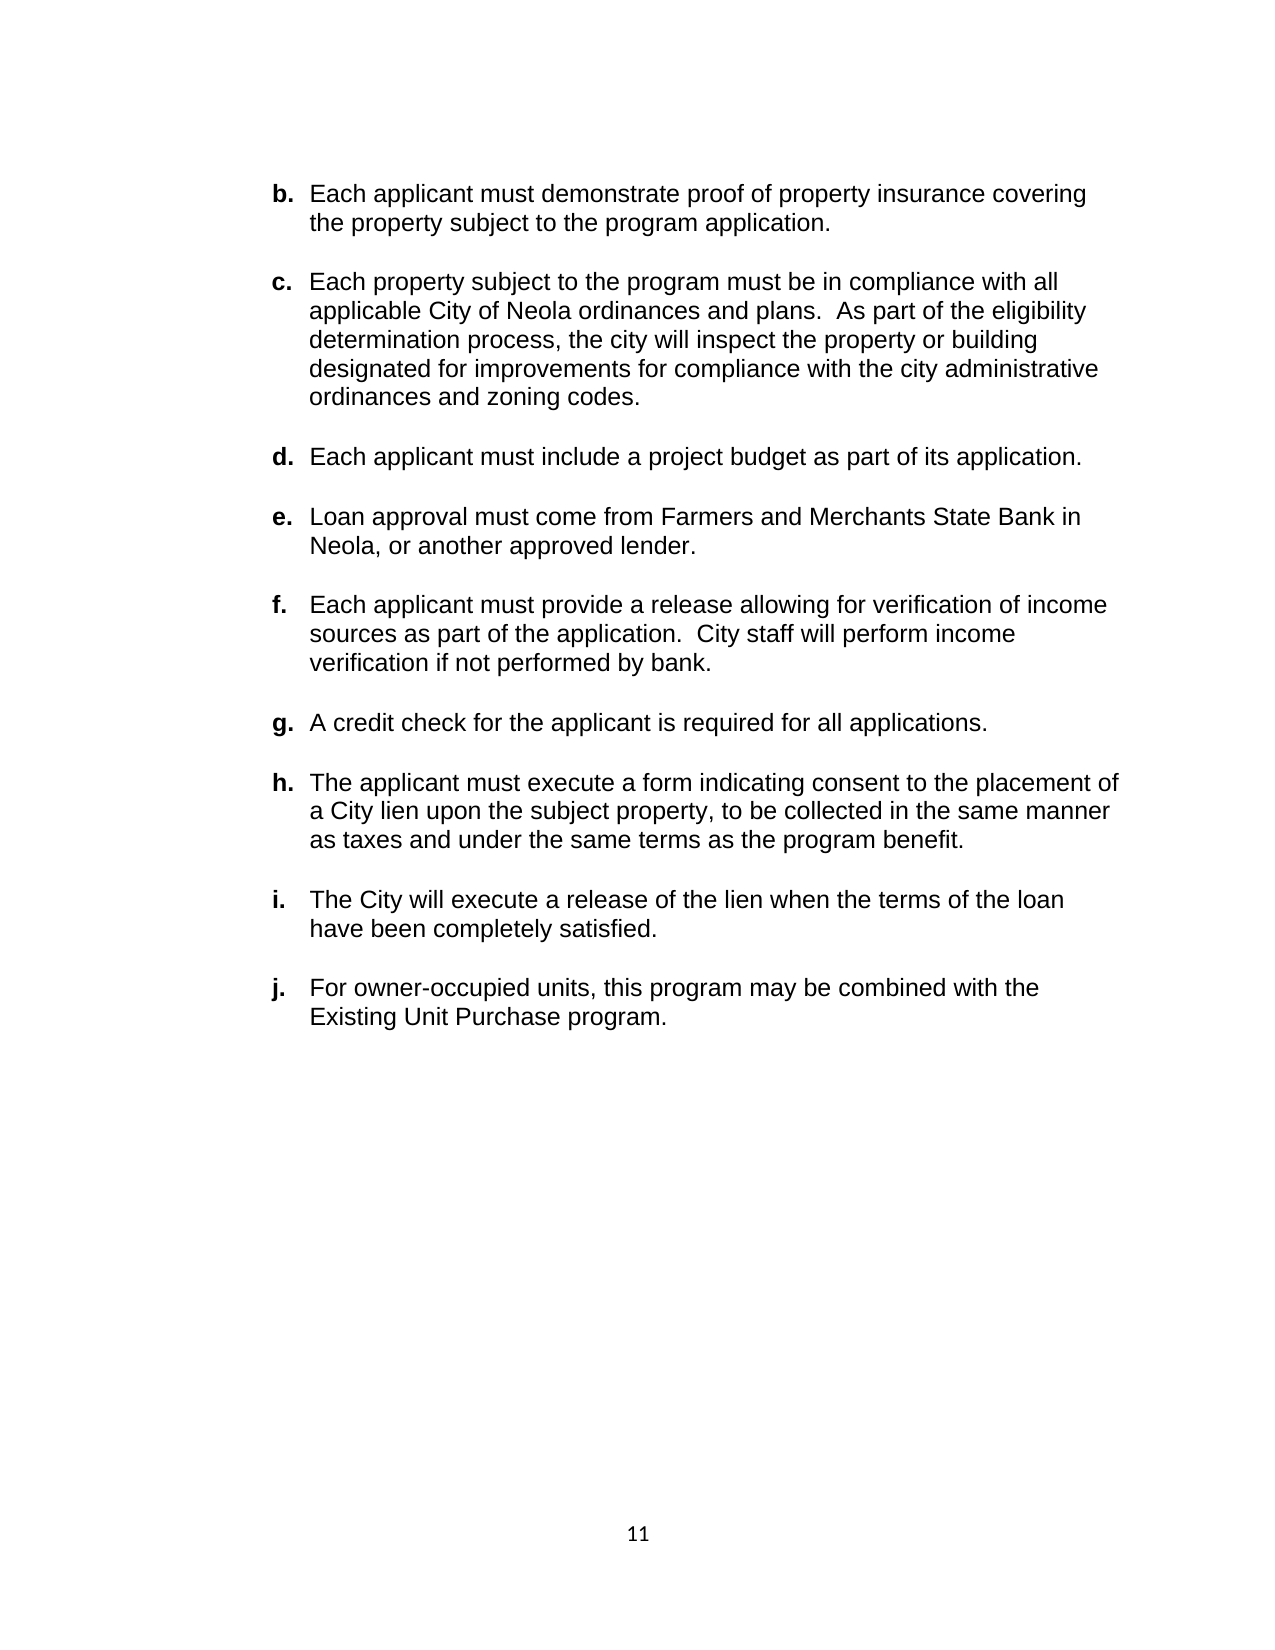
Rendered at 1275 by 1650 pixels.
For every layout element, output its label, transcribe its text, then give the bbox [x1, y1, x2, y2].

list For owner-occupied units, this program may be combined with the Existing Unit Purchase program. [272, 973, 1125, 1031]
list A credit check for the applicant is required for all applications. [272, 708, 1125, 736]
list Each applicant must include a project budget as part of its application. [272, 442, 1125, 471]
list Each applicant must demonstrate proof of property insurance covering the property subject to the program application. [272, 179, 1125, 236]
list The City will execute a release of the lien when the terms of the loan have been completely satisfied. [272, 885, 1125, 942]
list The applicant must execute a form indicating consent to the placement of a City lien upon the subject property, to be collected in the same manner as taxes and under the same terms as the program benefit. [272, 767, 1125, 854]
list Each property subject to the program must be in compliance with all applicable City of Neola ordinances and plans. As part of the eligibility determination process, the city will inspect the property or building designated for improvements for compliance with the city administrative ordinances and zoning codes. [271, 267, 1125, 411]
list Loan approval must come from Farmers and Merchants State Bank in Neola, or another approved lender. [272, 502, 1125, 559]
list Each applicant must provide a release allowing for verification of income sources as part of the application. City staff will perform income verification if not performed by bank. [272, 590, 1125, 677]
